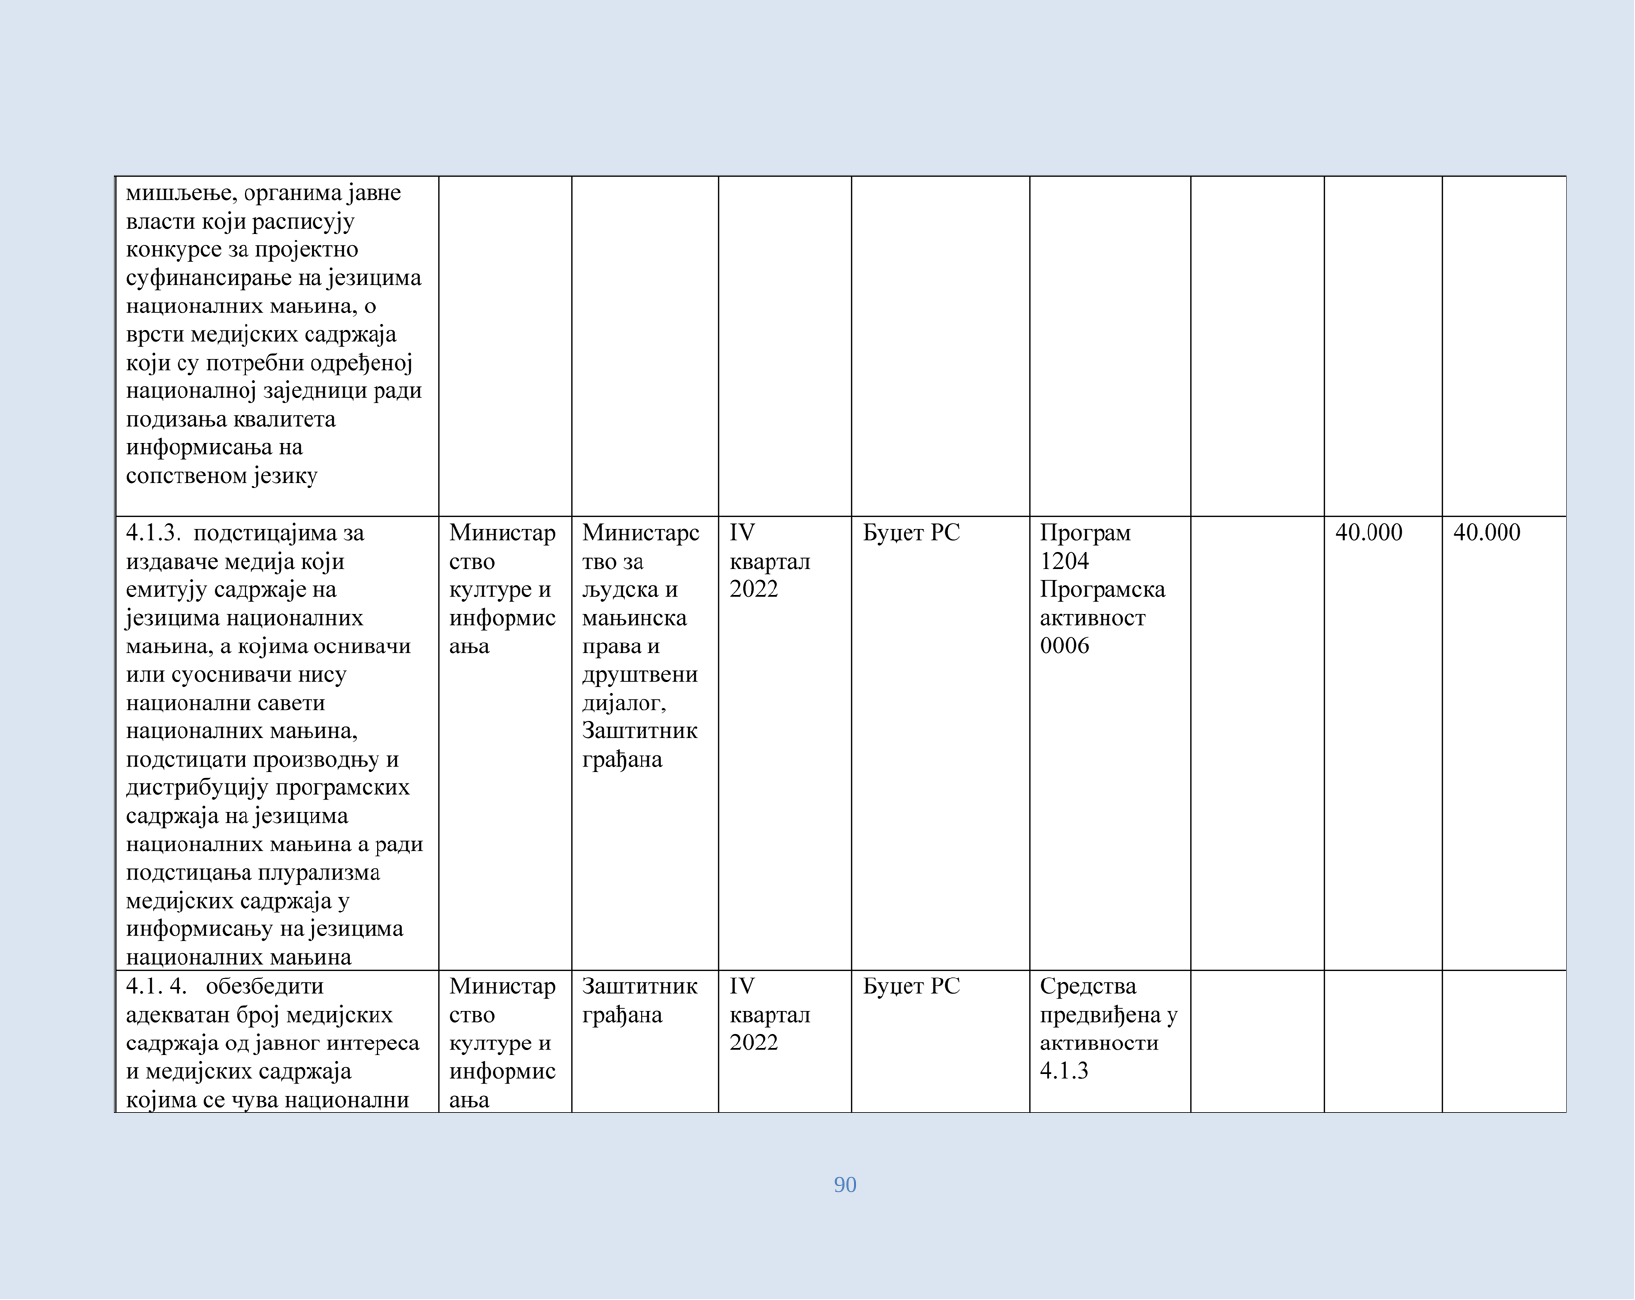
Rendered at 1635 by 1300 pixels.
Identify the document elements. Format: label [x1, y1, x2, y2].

picture [113, 175, 1567, 1113]
